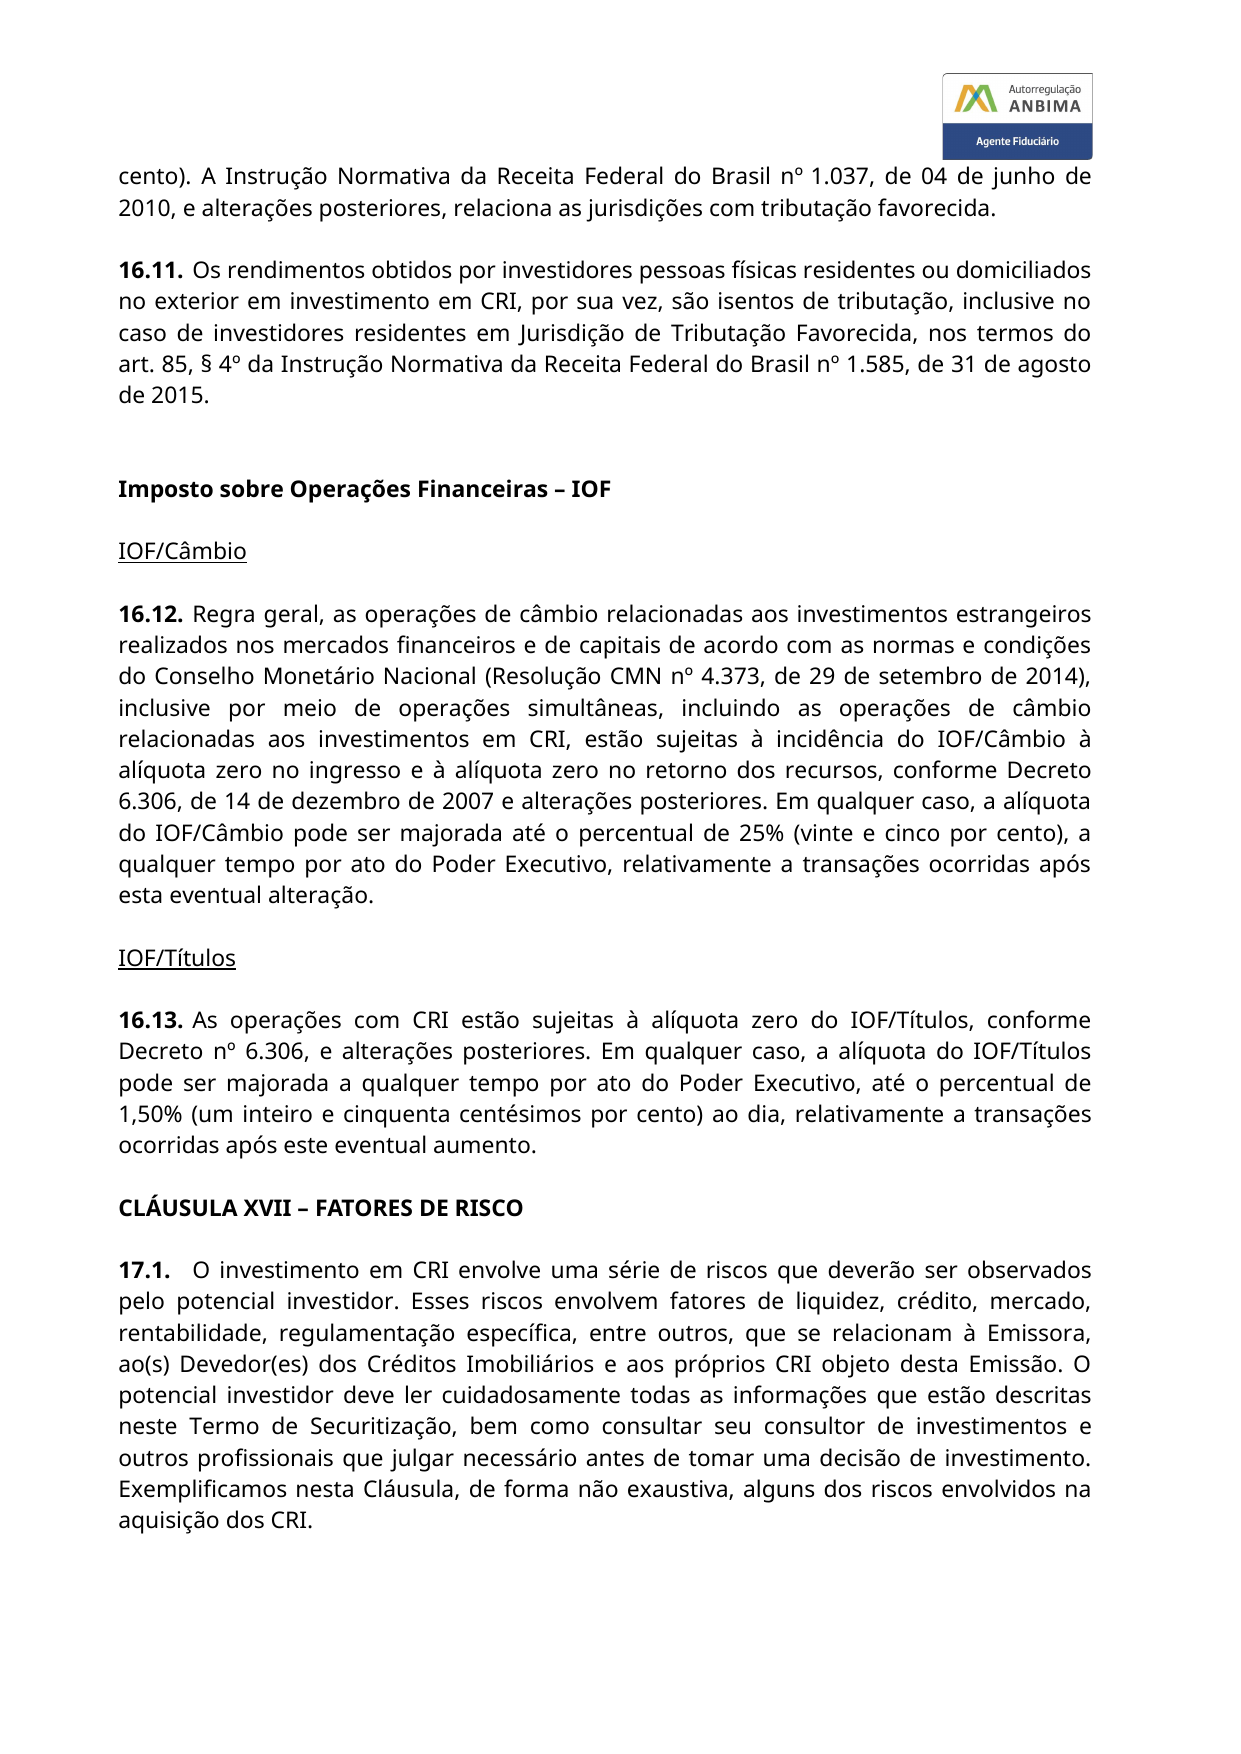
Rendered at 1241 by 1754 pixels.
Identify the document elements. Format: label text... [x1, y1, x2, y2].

list 17.1. O investimento em CRI envolve uma série de riscos que deverão ser observados pelo potencial investidor. Esses riscos envolvem fatores de liquidez, crédito, mercado, rentabilidade, regulamentação específica, entre outros, que se relacionam à Emissora, ao(s) Devedor(es) dos Créditos Imobiliários e aos próprios CRI objeto desta Emissão. O potencial investidor deve ler cuidadosamente todas as informações que estão descritas neste Termo de Securitização, bem como consultar seu consultor de investimentos e outros profissionais que julgar necessário antes de tomar uma decisão de investimento. Exemplificamos nesta Cláusula, de forma não exaustiva, alguns dos riscos envolvidos na aquisição dos CRI. [118, 1253, 1093, 1535]
list As operações com CRI estão sujeitas à alíquota zero do IOF/Títulos, conforme Decreto nº 6.306, e alterações posteriores. Em qualquer caso, a alíquota do IOF/Títulos pode ser majorada a qualquer tempo por ato do Poder Executivo, até o percentual de 1,50% (um inteiro e cinquenta centésimos por cento) ao dia, relativamente a transações ocorridas após este eventual aumento. [118, 1003, 1093, 1160]
subtitle CLÁUSULA XVII – FATORES DE RISCO [118, 1191, 1092, 1222]
text IOF/Títulos [118, 941, 1092, 972]
text IOF/Câmbio [118, 535, 1092, 566]
text Imposto sobre Operações Financeiras – IOF [118, 472, 1092, 503]
picture [942, 73, 1093, 160]
list Regra geral, as operações de câmbio relacionadas aos investimentos estrangeiros realizados nos mercados financeiros e de capitais de acordo com as normas e condições do Conselho Monetário Nacional (Resolução CMN nº 4.373, de 29 de setembro de 2014), inclusive por meio de operações simultâneas, incluindo as operações de câmbio relacionadas aos investimentos em CRI, estão sujeitas à incidência do IOF/Câmbio à alíquota zero no ingresso e à alíquota zero no retorno dos recursos, conforme Decreto 6.306, de 14 de dezembro de 2007 e alterações posteriores. Em qualquer caso, a alíquota do IOF/Câmbio pode ser majorada até o percentual de 25% (vinte e cinco por cento), a qualquer tempo por ato do Poder Executivo, relativamente a transações ocorridas após esta eventual alteração. [118, 597, 1093, 910]
list Os rendimentos obtidos por investidores pessoas físicas residentes ou domiciliados no exterior em investimento em CRI, por sua vez, são isentos de tributação, inclusive no caso de investidores residentes em Jurisdição de Tributação Favorecida, nos termos do art. 85, § 4º da Instrução Normativa da Receita Federal do Brasil nº 1.585, de 31 de agosto de 2015. [118, 253, 1093, 410]
